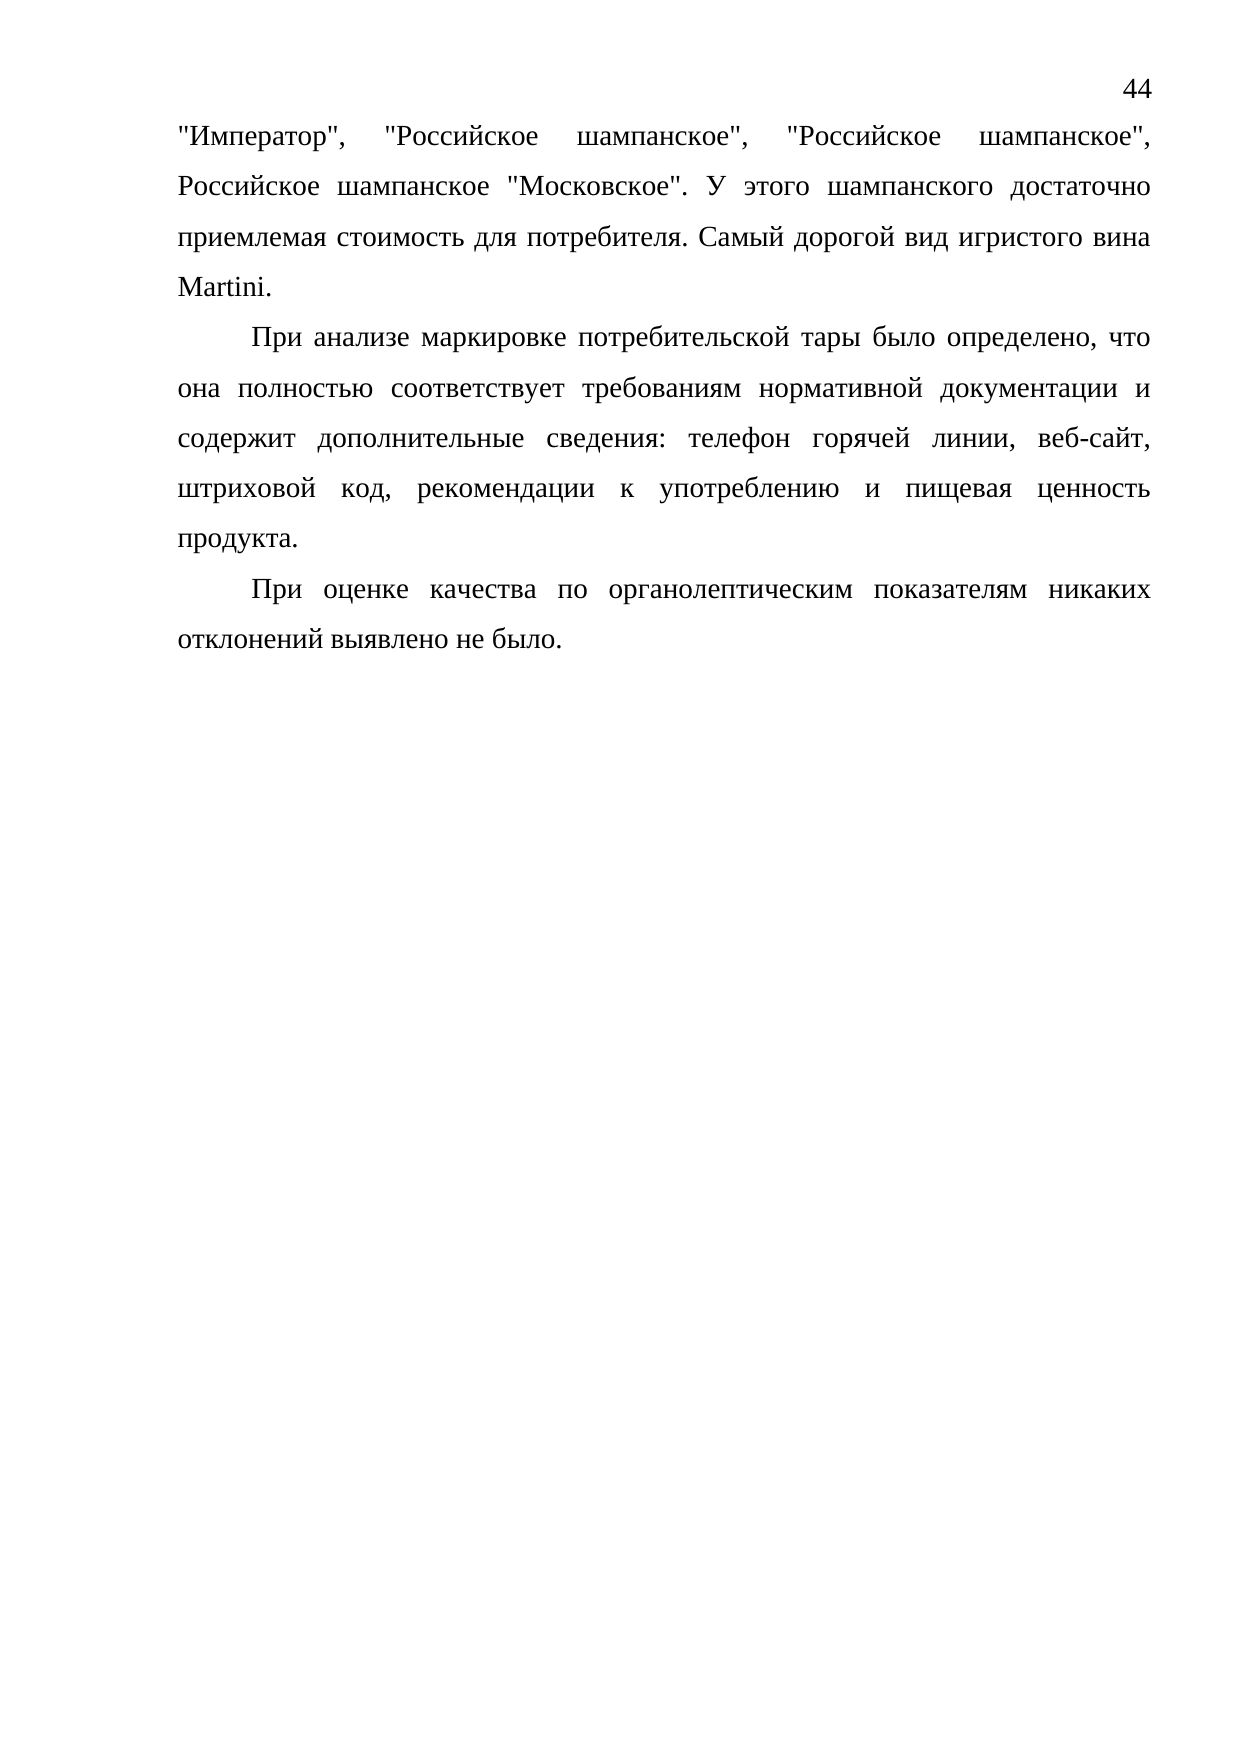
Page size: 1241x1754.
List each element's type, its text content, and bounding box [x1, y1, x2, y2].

text При анализе маркировке потребительской тары было определено, что она полностью соответствует требованиям нормативной документации и содержит дополнительные сведения: телефон горячей линии, веб-сайт, штриховой код, рекомендации к употреблению и пищевая ценность продукта. [177, 319, 1152, 554]
text При оценке качества по органолептическим показателям никаких отклонений выявлено не было. [177, 571, 1152, 655]
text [177, 118, 1152, 303]
